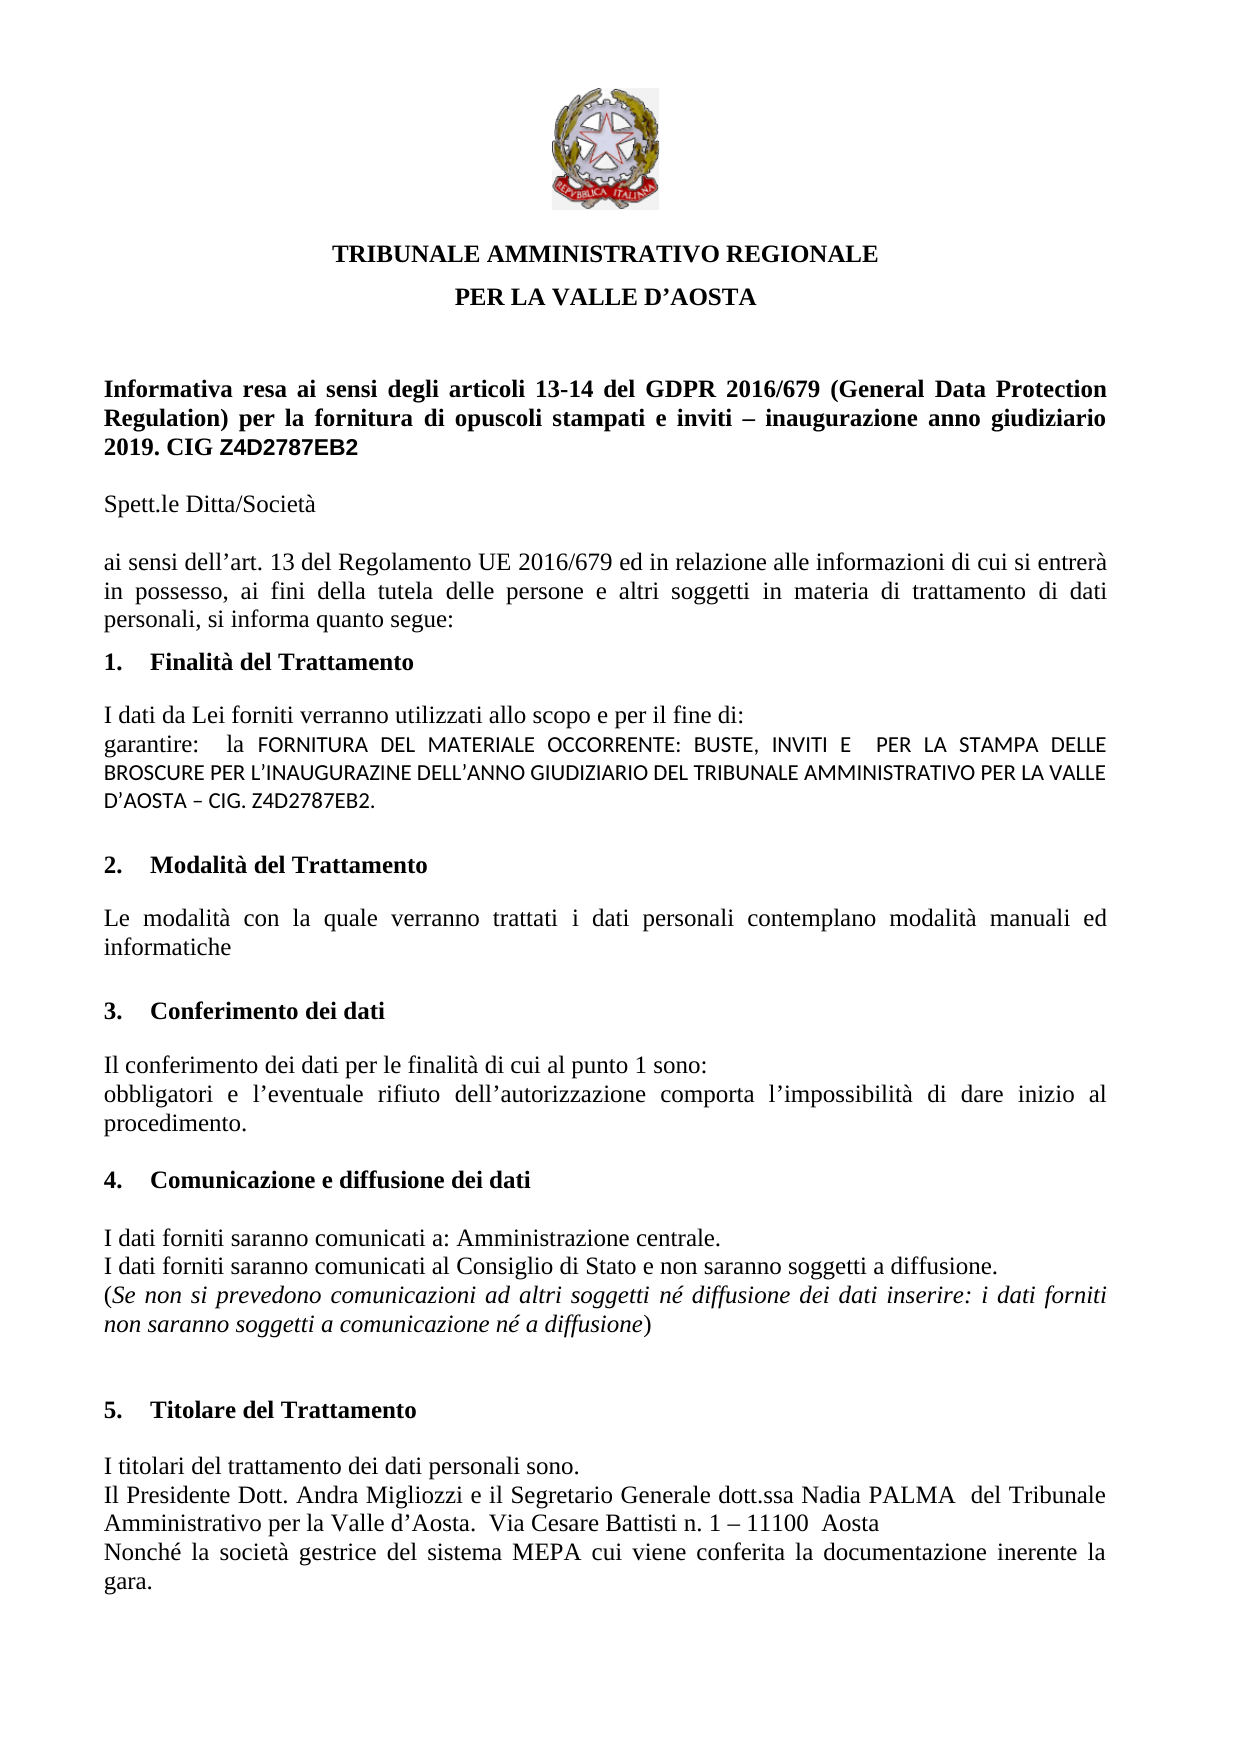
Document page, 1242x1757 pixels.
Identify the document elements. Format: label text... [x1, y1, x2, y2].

text 2. Modalità del Trattamento [103, 850, 1107, 878]
text TRIBUNALE AMMINISTRATIVO REGIONALE [103, 239, 1107, 267]
text Spett.le Ditta/Società [103, 489, 1107, 518]
text obbligatori e l’eventuale rifiuto dell’autorizzazione comporta l’impossibilità di dare inizio al procedimento. [103, 1079, 1107, 1136]
text 1. Finalità del Trattamento [103, 647, 1107, 676]
text I dati forniti saranno comunicati a: Amministrazione centrale. [103, 1223, 1107, 1251]
text Informativa resa ai sensi degli articoli 13-14 del GDPR 2016/679 (General Data Protection Regulation) per la fornitura di opuscoli stampati e inviti – inaugurazione anno giudiziario 2019. CIG Z4D2787EB2 [103, 374, 1107, 461]
text (Se non si prevedono comunicazioni ad altri soggetti né diffusione dei dati inserire: i dati forniti non saranno soggetti a comunicazione né a diffusione) [103, 1280, 1107, 1338]
text I dati da Lei forniti verranno utilizzati allo scopo e per il fine di: [103, 701, 1107, 729]
text 4. Comunicazione e diffusione dei dati [103, 1165, 1107, 1194]
text garantire: la FORNITURA DEL MATERIALE OCCORRENTE: BUSTE, INVITI E PER LA STAMPA DELLE BROSCURE PER L’INAUGURAZINE DELL’ANNO GIUDIZIARIO DEL TRIBUNALE AMMINISTRATIVO PER LA VALLE D’AOSTA – CIG. Z4D2787EB2. [103, 729, 1107, 814]
text PER LA VALLE D’AOSTA [103, 282, 1107, 311]
text Il conferimento dei dati per le finalità di cui al punto 1 sono: [103, 1050, 1107, 1079]
text Il Presidente Dott. Andra Migliozzi e il Segretario Generale dott.ssa Nadia PALMA del Tribunale Amministrativo per la Valle d’Aosta. Via Cesare Battisti n. 1 – 11100 Aosta [103, 1480, 1107, 1537]
picture [551, 88, 660, 210]
text I dati forniti saranno comunicati al Consiglio di Stato e non saranno soggetti a diffusione. [103, 1251, 1107, 1280]
text 5. Titolare del Trattamento [103, 1395, 1107, 1424]
text ai sensi dell’art. 13 del Regolamento UE 2016/679 ed in relazione alle informazioni di cui si entrerà in possesso, ai fini della tutela delle persone e altri soggetti in materia di trattamento di dati personali, si informa quanto segue: [103, 547, 1107, 633]
text Nonché la società gestrice del sistema MEPA cui viene conferita la documentazione inerente la gara. [103, 1537, 1107, 1595]
text Le modalità con la quale verranno trattati i dati personali contemplano modalità manuali ed informatiche [103, 903, 1107, 961]
text 3. Conferimento dei dati [103, 996, 1107, 1025]
text I titolari del trattamento dei dati personali sono. [103, 1451, 1107, 1480]
